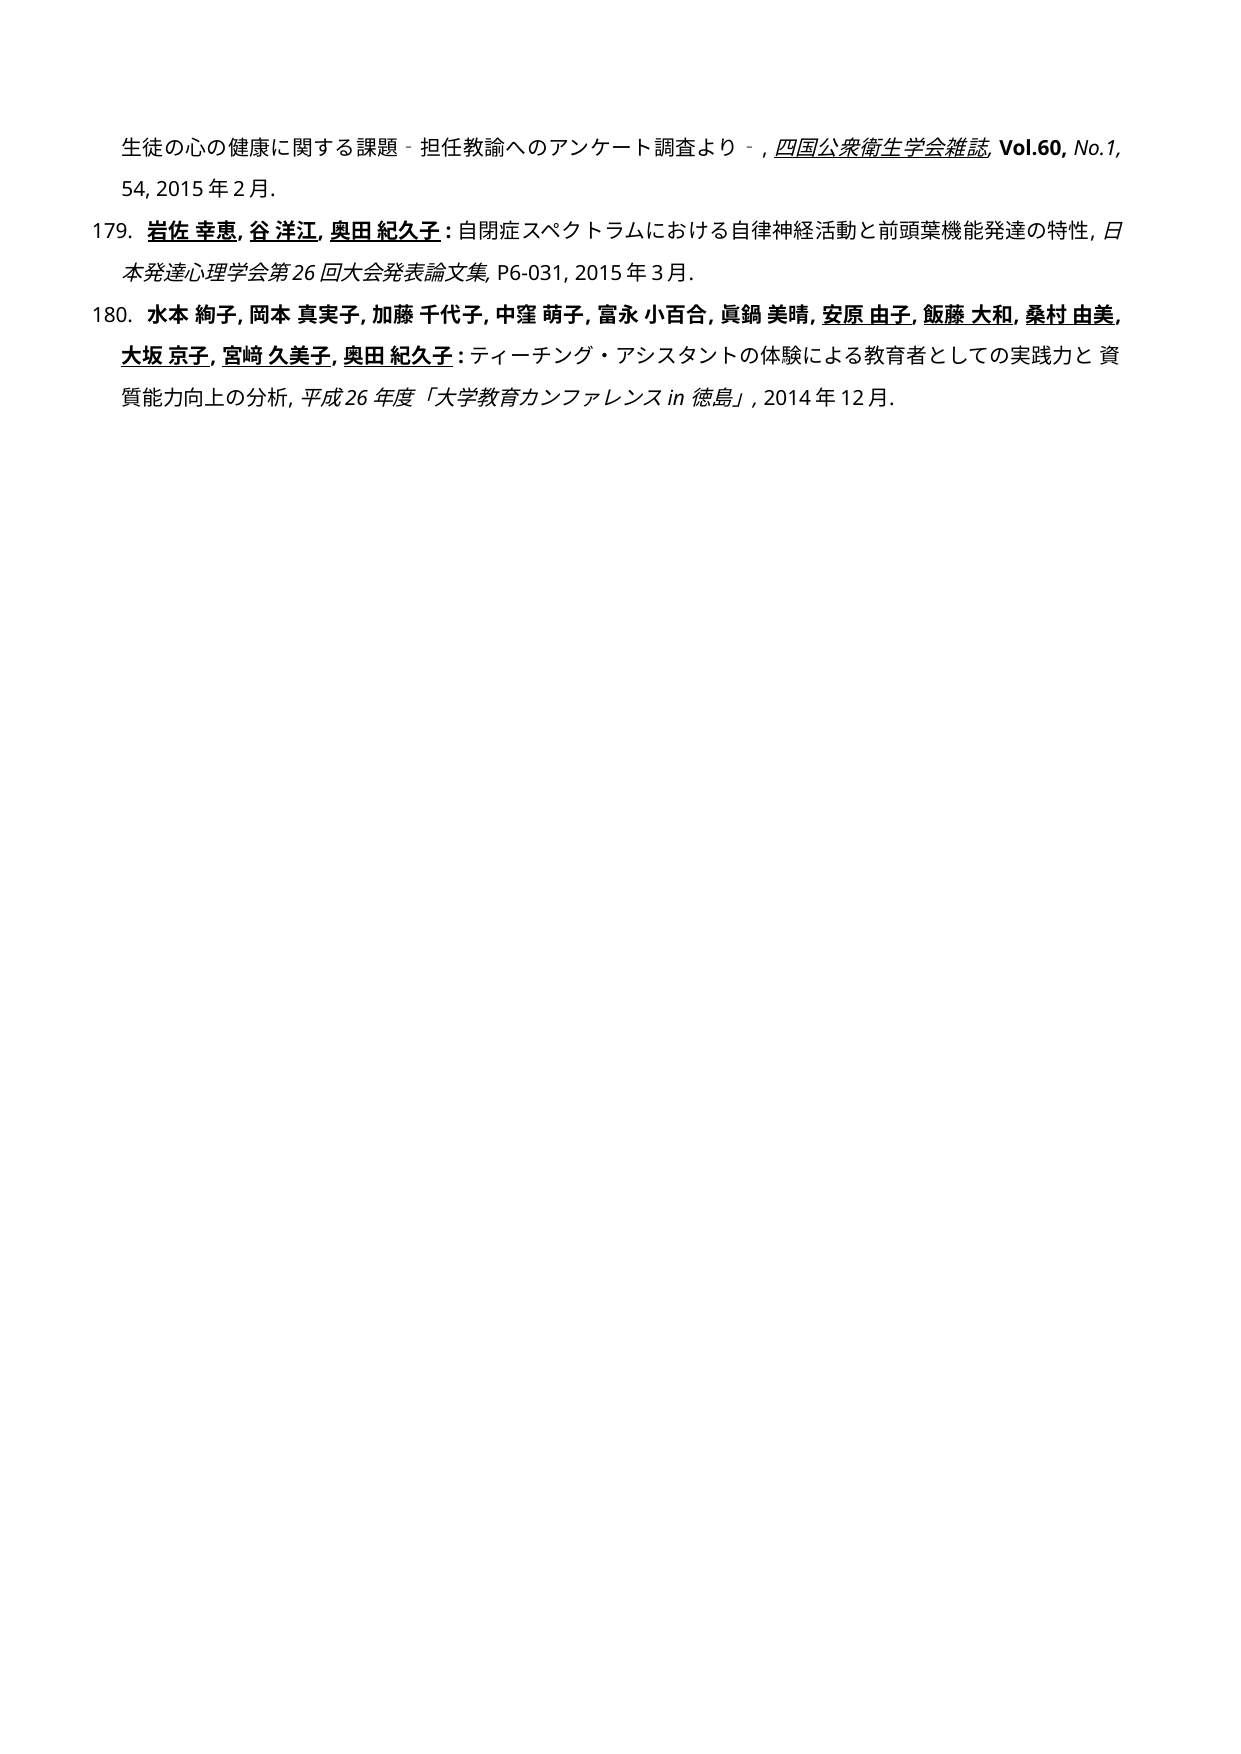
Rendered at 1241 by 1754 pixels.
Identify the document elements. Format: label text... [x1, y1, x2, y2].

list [92, 125, 1122, 209]
list 岩佐 幸恵, 谷 洋江, 奥田 紀久子 : 自閉症スペクトラムにおける自律神経活動と前頭葉機能発達の特性, 日本発達心理学会第26回大会発表論文集, P6-031, 2015年3月. [92, 209, 1122, 292]
list 水本 絢子, 岡本 真実子, 加藤 千代子, 中窪 萌子, 富永 小百合, 眞鍋 美晴, 安原 由子, 飯藤 大和, 桑村 由美, 大坂 京子, 宮﨑 久美子, 奥田 紀久子 : ティーチング・アシスタントの体験による教育者としての実践力と 資質能力向上の分析, 平成26年度「大学教育カンファレンス in 徳島」, 2014年12月. [92, 292, 1122, 417]
